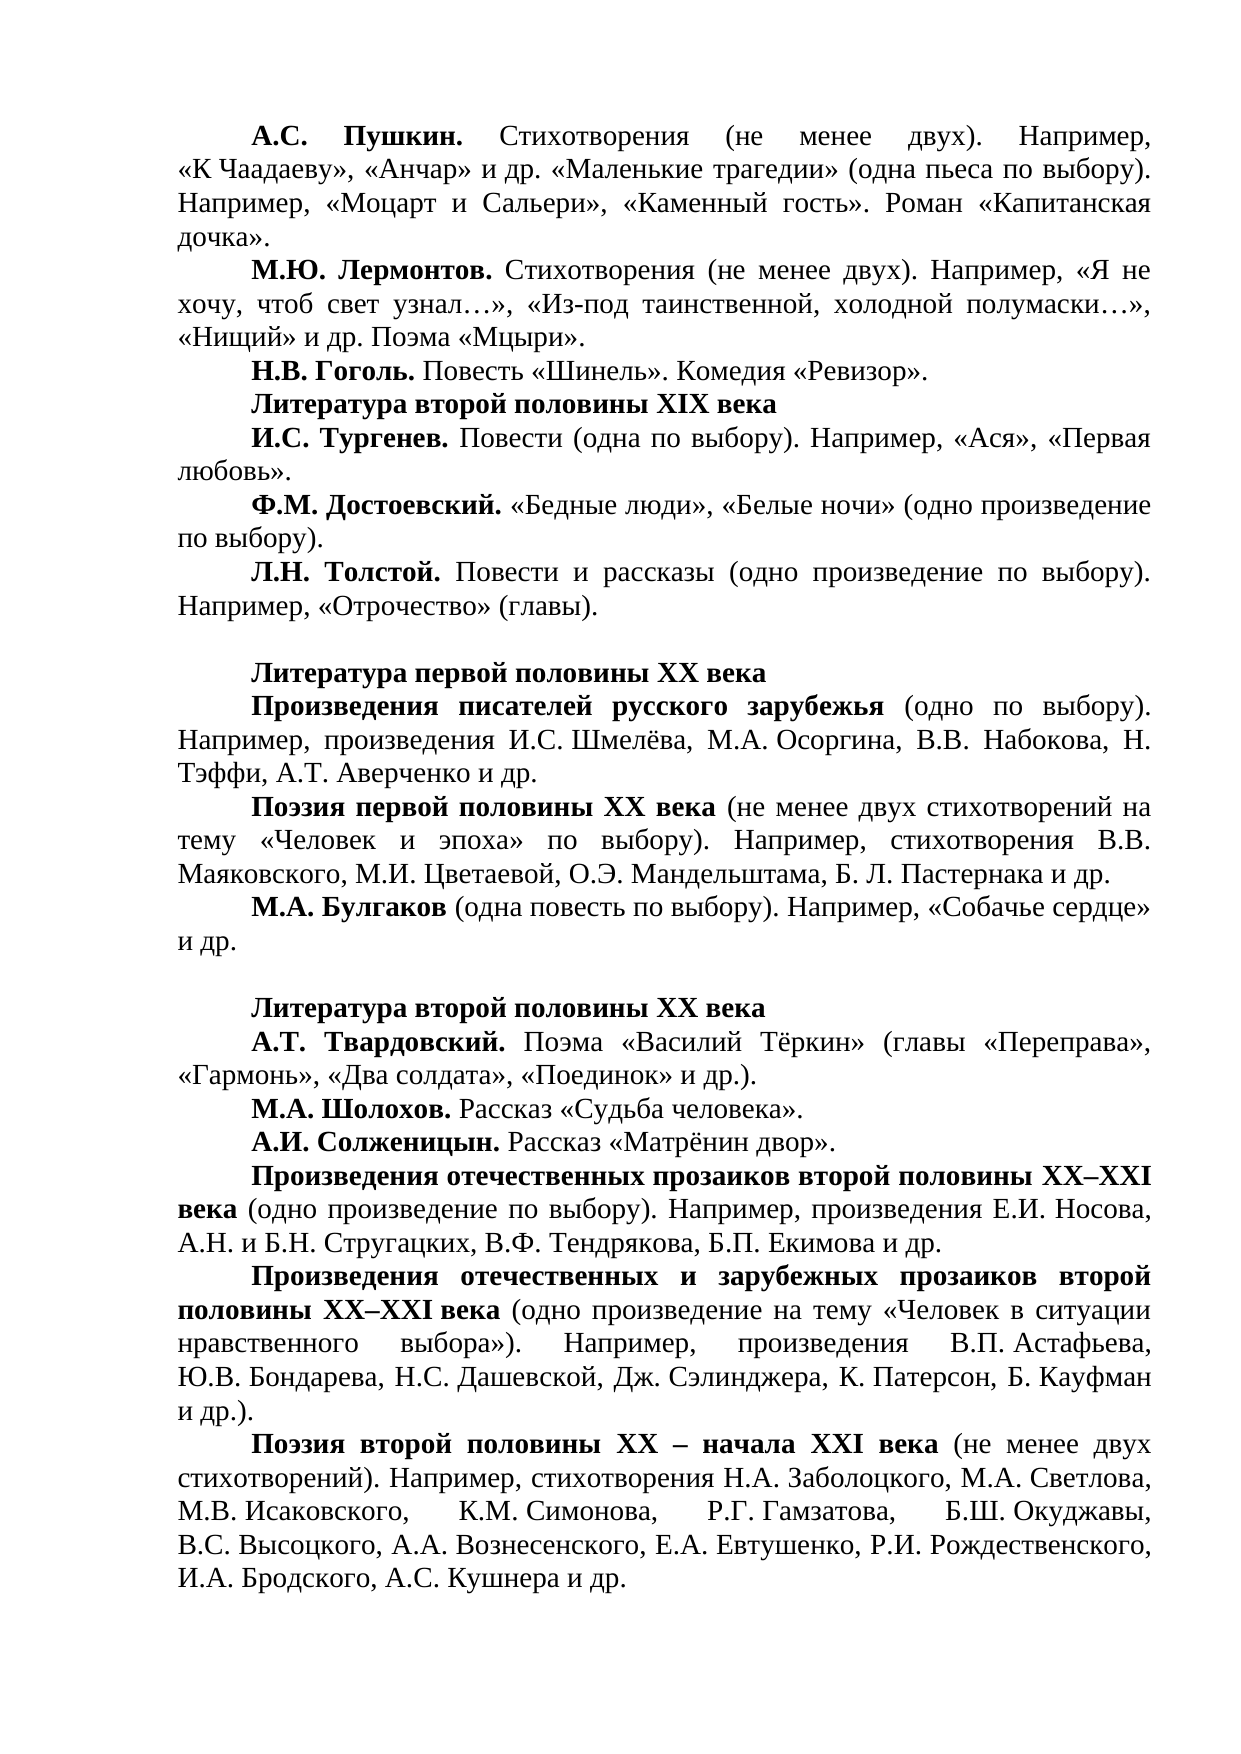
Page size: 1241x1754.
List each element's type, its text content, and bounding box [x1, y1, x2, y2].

text А.Т. Твардовский. Поэма «Василий Тёркин» (главы «Переправа», «Гармонь», «Два солдата», «Поединок» и др.). [177, 1024, 1152, 1091]
text М.А. Шолохов. Рассказ «Судьба человека». [177, 1091, 1152, 1124]
text Поэзия первой половины ХХ века (не менее двух стихотворений на тему «Человек и эпоха» по выбору). Например, стихотворения В.В. Маяковского, М.И. Цветаевой, О.Э. Мандельштама, Б. Л. Пастернака и др. [177, 789, 1152, 889]
text А.С. Пушкин. Стихотворения (не менее двух). Например, «К Чаадаеву», «Анчар» и др. «Маленькие трагедии» (одна пьеса по выбору). Например, «Моцарт и Сальери», «Каменный гость». Роман «Капитанская дочка». [177, 118, 1152, 252]
text Произведения отечественных прозаиков второй половины XX–XXI века (одно произведение по выбору). Например, произведения Е.И. Носова, А.Н. и Б.Н. Стругацких, В.Ф. Тендрякова, Б.П. Екимова и др. [177, 1158, 1152, 1258]
text М.Ю. Лермонтов. Стихотворения (не менее двух). Например, «Я не хочу, чтоб свет узнал…», «Из-под таинственной, холодной полумаски…», «Нищий» и др. Поэма «Мцыри». [177, 252, 1152, 353]
text Литература второй половины XX века [177, 990, 1152, 1024]
text И.С. Тургенев. Повести (одна по выбору). Например, «Ася», «Первая любовь». [177, 420, 1152, 487]
text Ф.М. Достоевский. «Бедные люди», «Белые ночи» (одно произведение по выбору). [177, 487, 1152, 554]
text Литература второй половины XIX века [177, 386, 1152, 420]
text Поэзия второй половины XX – начала XXI века (не менее двух стихотворений). Например, стихотворения Н.А. Заболоцкого, М.А. Светлова, М.В. Исаковского, К.М. Симонова, Р.Г. Гамзатова, Б.Ш. Окуджавы, В.С. Высоцкого, А.А. Вознесенского, Е.А. Евтушенко, Р.И. Рождественского, И.А. Бродского, А.С. Кушнера и др. [177, 1426, 1152, 1594]
text М.А. Булгаков (одна повесть по выбору). Например, «Собачье сердце» и др. [177, 889, 1152, 957]
text Литература первой половины XX века [177, 655, 1152, 688]
text Л.Н. Толстой. Повести и рассказы (одно произведение по выбору). Например, «Отрочество» (главы). [177, 554, 1152, 621]
text Н.В. Гоголь. Повесть «Шинель». Комедия «Ревизор». [177, 353, 1152, 386]
text Произведения отечественных и зарубежных прозаиков второй половины XX–XXI века (одно произведение на тему «Человек в ситуации нравственного выбора»). Например, произведения В.П. Астафьева, Ю.В. Бондарева, Н.С. Дашевской, Дж. Сэлинджера, К. Патерсон, Б. Кауфман и др.). [177, 1258, 1152, 1426]
text А.И. Солженицын. Рассказ «Матрёнин двор». [177, 1124, 1152, 1158]
text Произведения писателей русского зарубежья (одно по выбору). Например, произведения И.С. Шмелёва, М.А. Осоргина, В.В. Набокова, Н. Тэффи, А.Т. Аверченко и др. [177, 688, 1152, 789]
